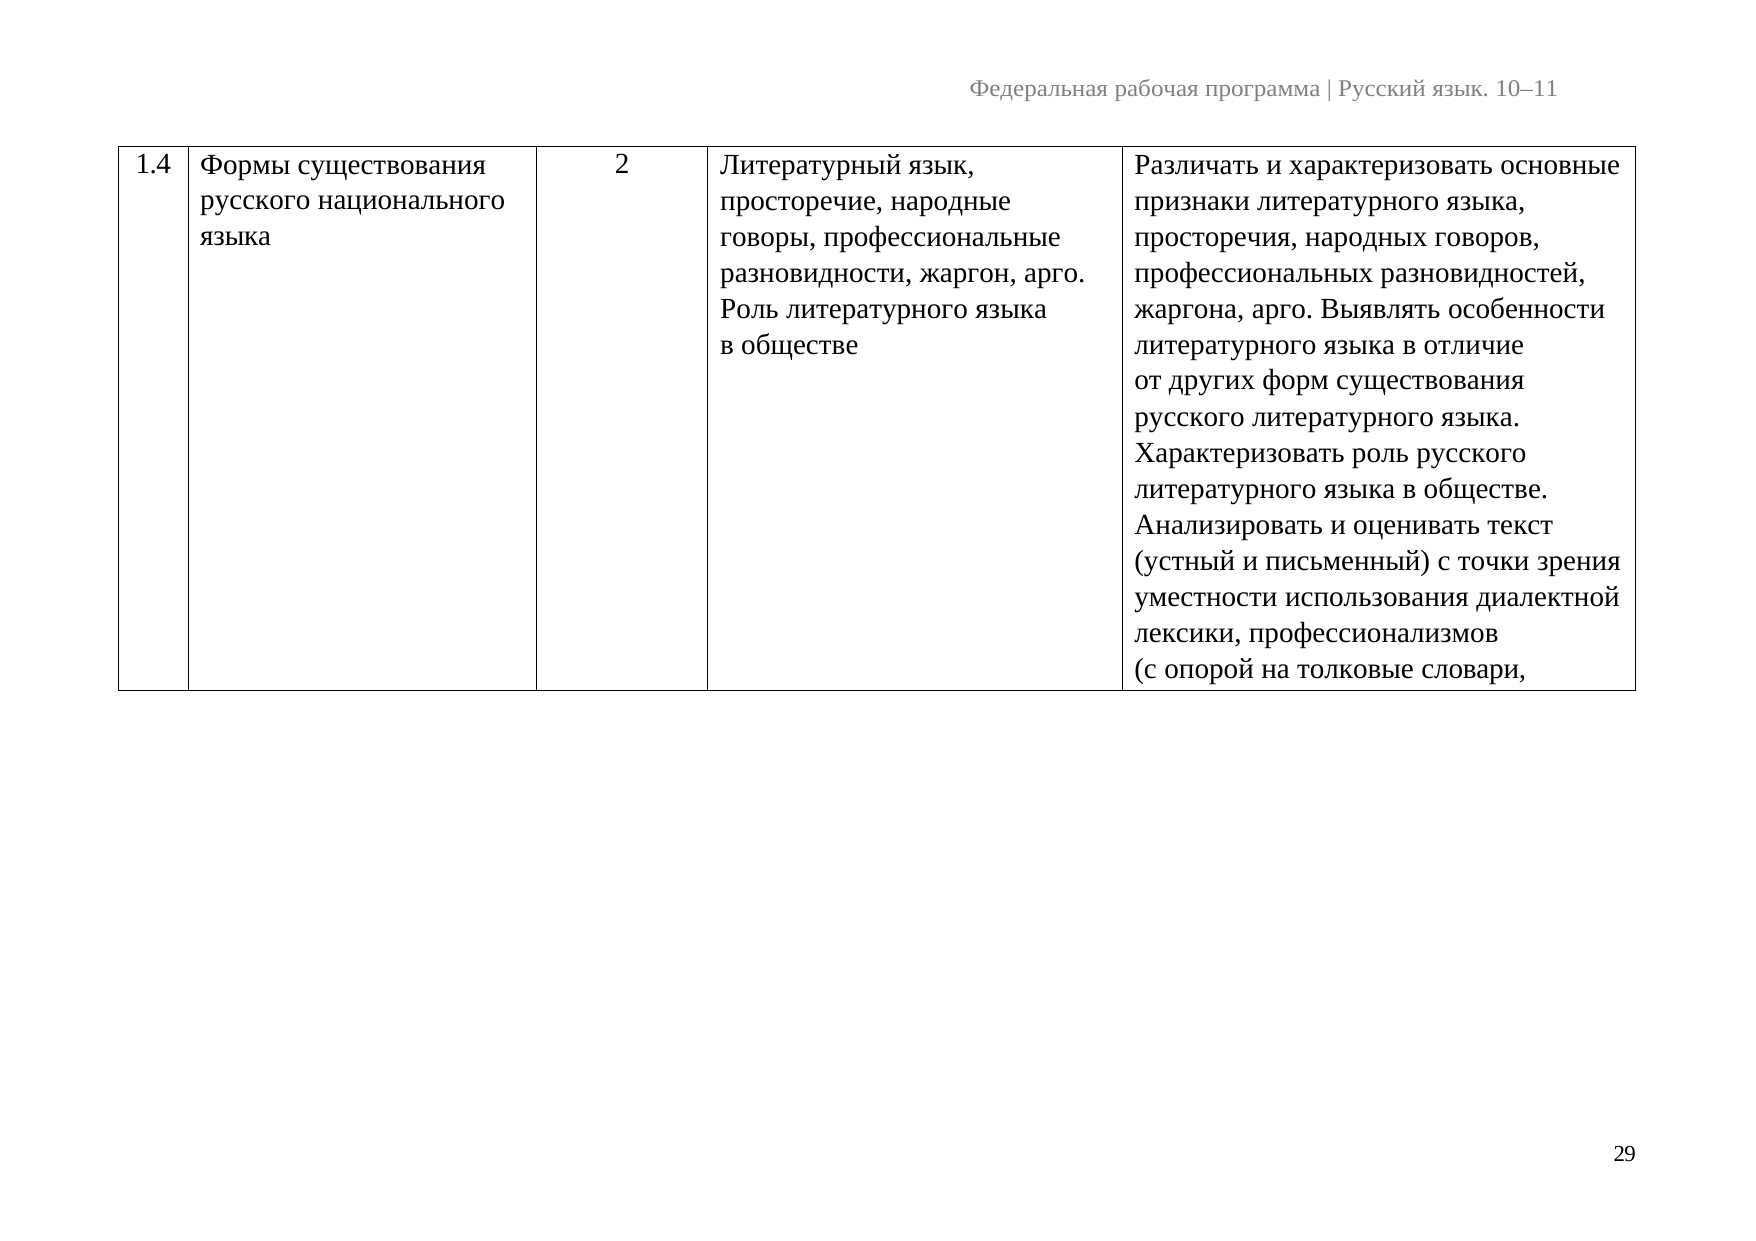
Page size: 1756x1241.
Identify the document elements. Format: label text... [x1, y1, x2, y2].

table_cell Литературный язык, просторечие, народные говоры, профессиональные разновидности, жаргон, арго. Роль литературного языка в обществе [708, 147, 1122, 689]
table_cell Различать и характеризовать основные признаки литературного языка, просторечия, народных говоров, профессиональных разновидностей, жаргона, арго. Выявлять особенности литературного языка в отличие от других форм существования русского литературного языка. Характеризовать роль русского литературного языка в обществе. Анализировать и оценивать текст (устный и письменный) с точки зрения уместности использования диалектной лексики, профессионализмов (с опорой на толковые словари, [1123, 147, 1635, 689]
table_cell Формы существования русского национального языка [189, 147, 536, 689]
table_cell 2 [537, 147, 707, 689]
table_cell 1.4 [119, 147, 188, 689]
